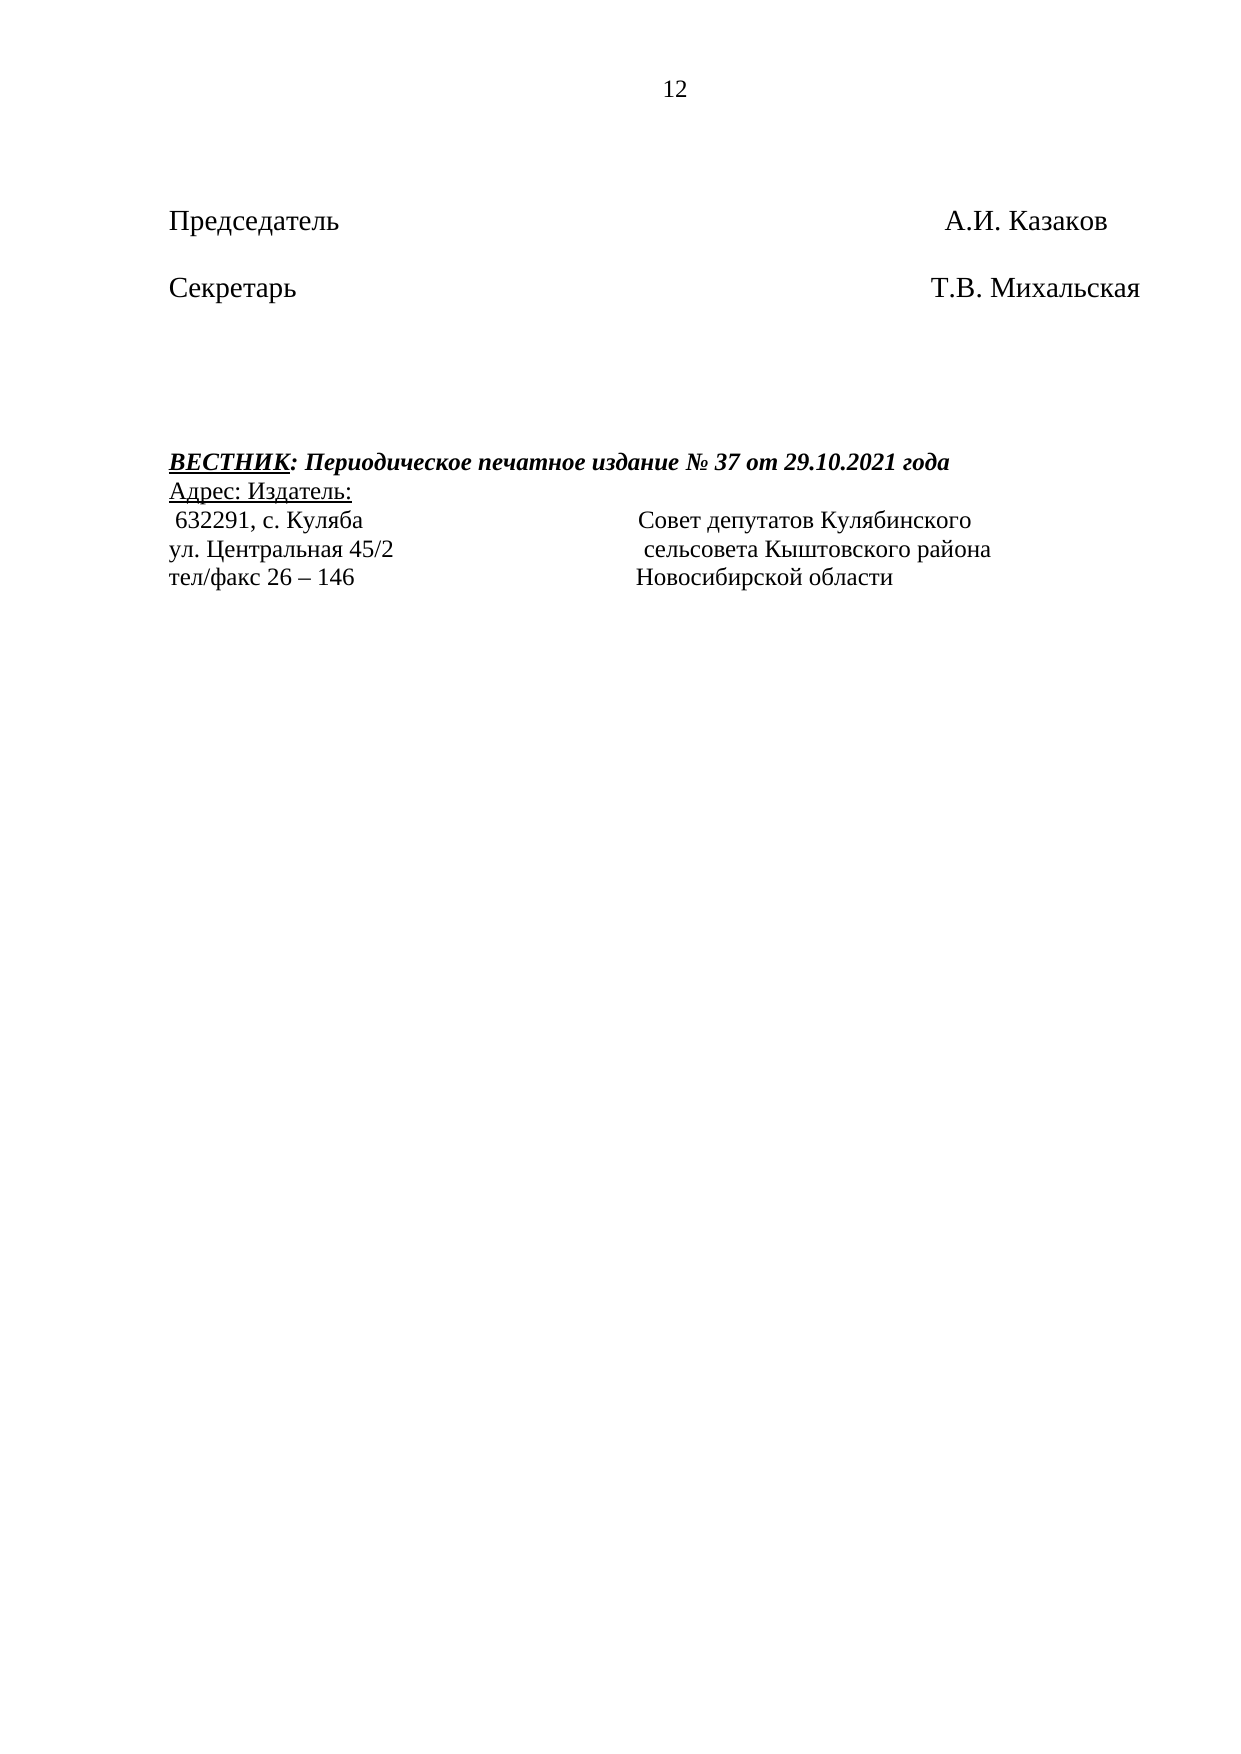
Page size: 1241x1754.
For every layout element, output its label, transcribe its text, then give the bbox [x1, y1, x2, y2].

text тел/факс 26 – 146 Новосибирской области [169, 562, 1181, 591]
text Председатель А.И. Казаков [169, 203, 1181, 237]
text 632291, с. Куляба Совет депутатов Кулябинского [169, 505, 1181, 534]
text Адрес: Издатель: [169, 476, 1181, 505]
text ул. Центральная 45/2 сельсовета Кыштовского района [169, 534, 1181, 562]
text Секретарь Т.В. Михальская [169, 270, 1181, 304]
text ВЕСТНИК: Периодическое печатное издание № 37 от 29.10.2021 года [169, 447, 1181, 476]
